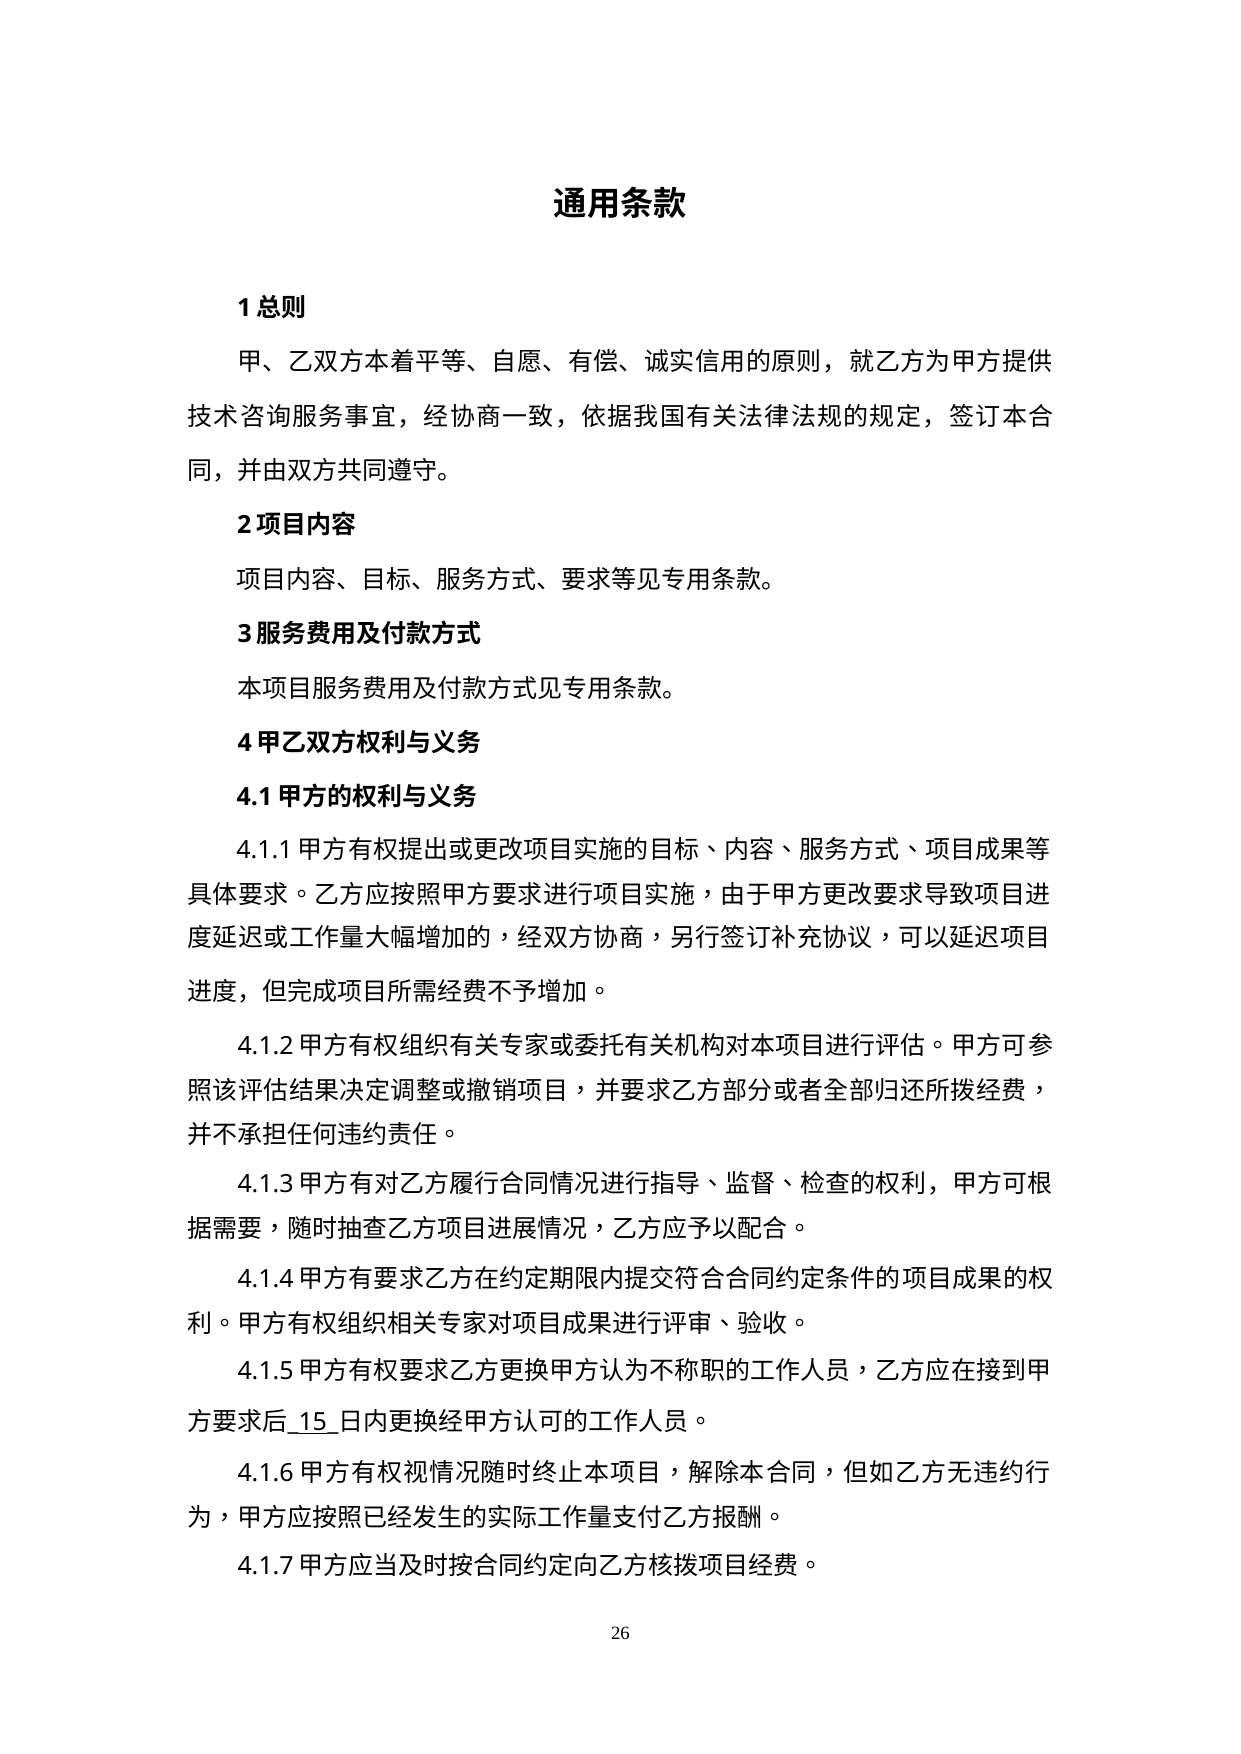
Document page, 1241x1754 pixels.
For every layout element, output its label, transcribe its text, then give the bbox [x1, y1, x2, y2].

text 4甲乙双方权利与义务 [187, 722, 1053, 759]
text 4.1.2甲方有权组织有关专家或委托有关机构对本项目进行评估。甲方可参照该评估结果决定调整或撤销项目，并要求乙方部分或者全部归还所拨经费，并不承担任何违约责任。 [187, 1025, 1053, 1149]
text 4.1.6甲方有权视情况随时终止本项目，解除本合同，但如乙方无违约行为，甲方应按照已经发生的实际工作量支付乙方报酬。 [187, 1455, 1053, 1533]
text 4.1.5甲方有权要求乙方更换甲方认为不称职的工作人员，乙方应在接到甲方要求后_15_日内更换经甲方认可的工作人员。 [187, 1353, 1053, 1438]
text 1总则 [187, 287, 1053, 324]
text 4.1.4甲方有要求乙方在约定期限内提交符合合同约定条件的项目成果的权利。甲方有权组织相关专家对项目成果进行评审、验收。 [187, 1258, 1053, 1338]
text 4.1.7甲方应当及时按合同约定向乙方核拨项目经费。 [187, 1547, 1053, 1581]
subtitle 通用条款 [187, 177, 1053, 225]
text 3服务费用及付款方式 [187, 614, 1053, 650]
text 4.1.1甲方有权提出或更改项目实施的目标、内容、服务方式、项目成果等具体要求。乙方应按照甲方要求进行项目实施，由于甲方更改要求导致项目进度延迟或工作量大幅增加的，经双方协商，另行签订补充协议，可以延迟项目进度，但完成项目所需经费不予增加。 [187, 831, 1053, 1007]
text 本项目服务费用及付款方式见专用条款。 [187, 668, 1053, 704]
text 2项目内容 [187, 505, 1053, 541]
text 4.1甲方的权利与义务 [187, 777, 1053, 813]
text 4.1.3甲方有对乙方履行合同情况进行指导、监督、检查的权利，甲方可根据需要，随时抽查乙方项目进展情况，乙方应予以配合。 [187, 1164, 1053, 1244]
text 项目内容、目标、服务方式、要求等见专用条款。 [187, 559, 1053, 596]
text 甲、乙双方本着平等、自愿、有偿、诚实信用的原则，就乙方为甲方提供技术咨询服务事宜，经协商一致，依据我国有关法律法规的规定，签订本合同，并由双方共同遵守。 [187, 342, 1053, 487]
